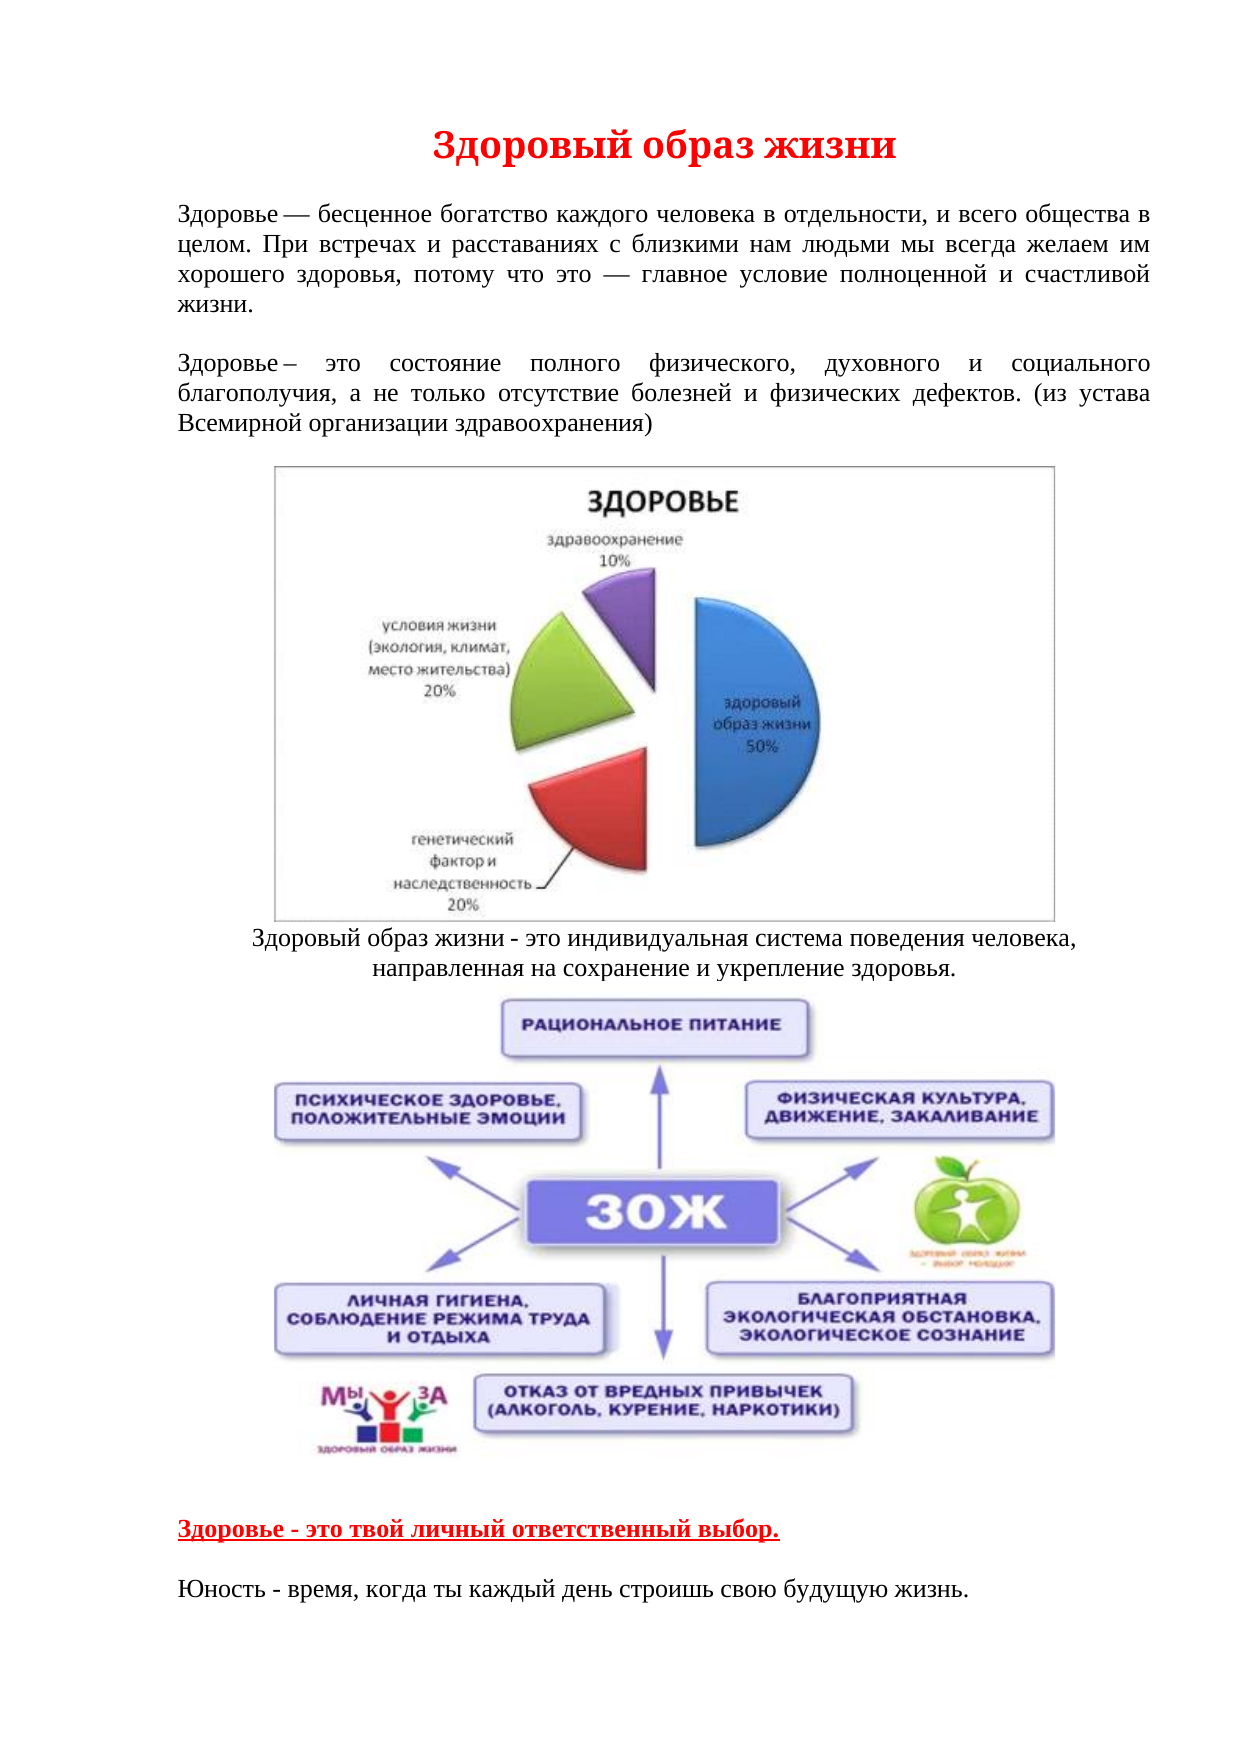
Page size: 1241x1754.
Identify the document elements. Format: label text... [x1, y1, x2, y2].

text Юность - время, когда ты каждый день строишь свою будущую жизнь. [177, 1573, 1152, 1603]
picture [273, 466, 1055, 922]
text Здоровье – это состояние полного физического, духовного и социального благополучия, а не только отсутствие болезней и физических дефектов. (из устава Всемирной организации здравоохранения) [177, 347, 1152, 437]
picture [273, 981, 1055, 1485]
text Здоровье — бесценное богатство каждого человека в отдельности, и всего общества в целом. При встречах и расставаниях с близкими нам людьми мы всегда желаем им хорошего здоровья, потому что это — главное условие полноценной и счастливой жизни. [177, 198, 1152, 318]
text Здоровый образ жизни [177, 118, 1152, 169]
text Здоровье - это твой личный ответственный выбор. [177, 1513, 1152, 1543]
